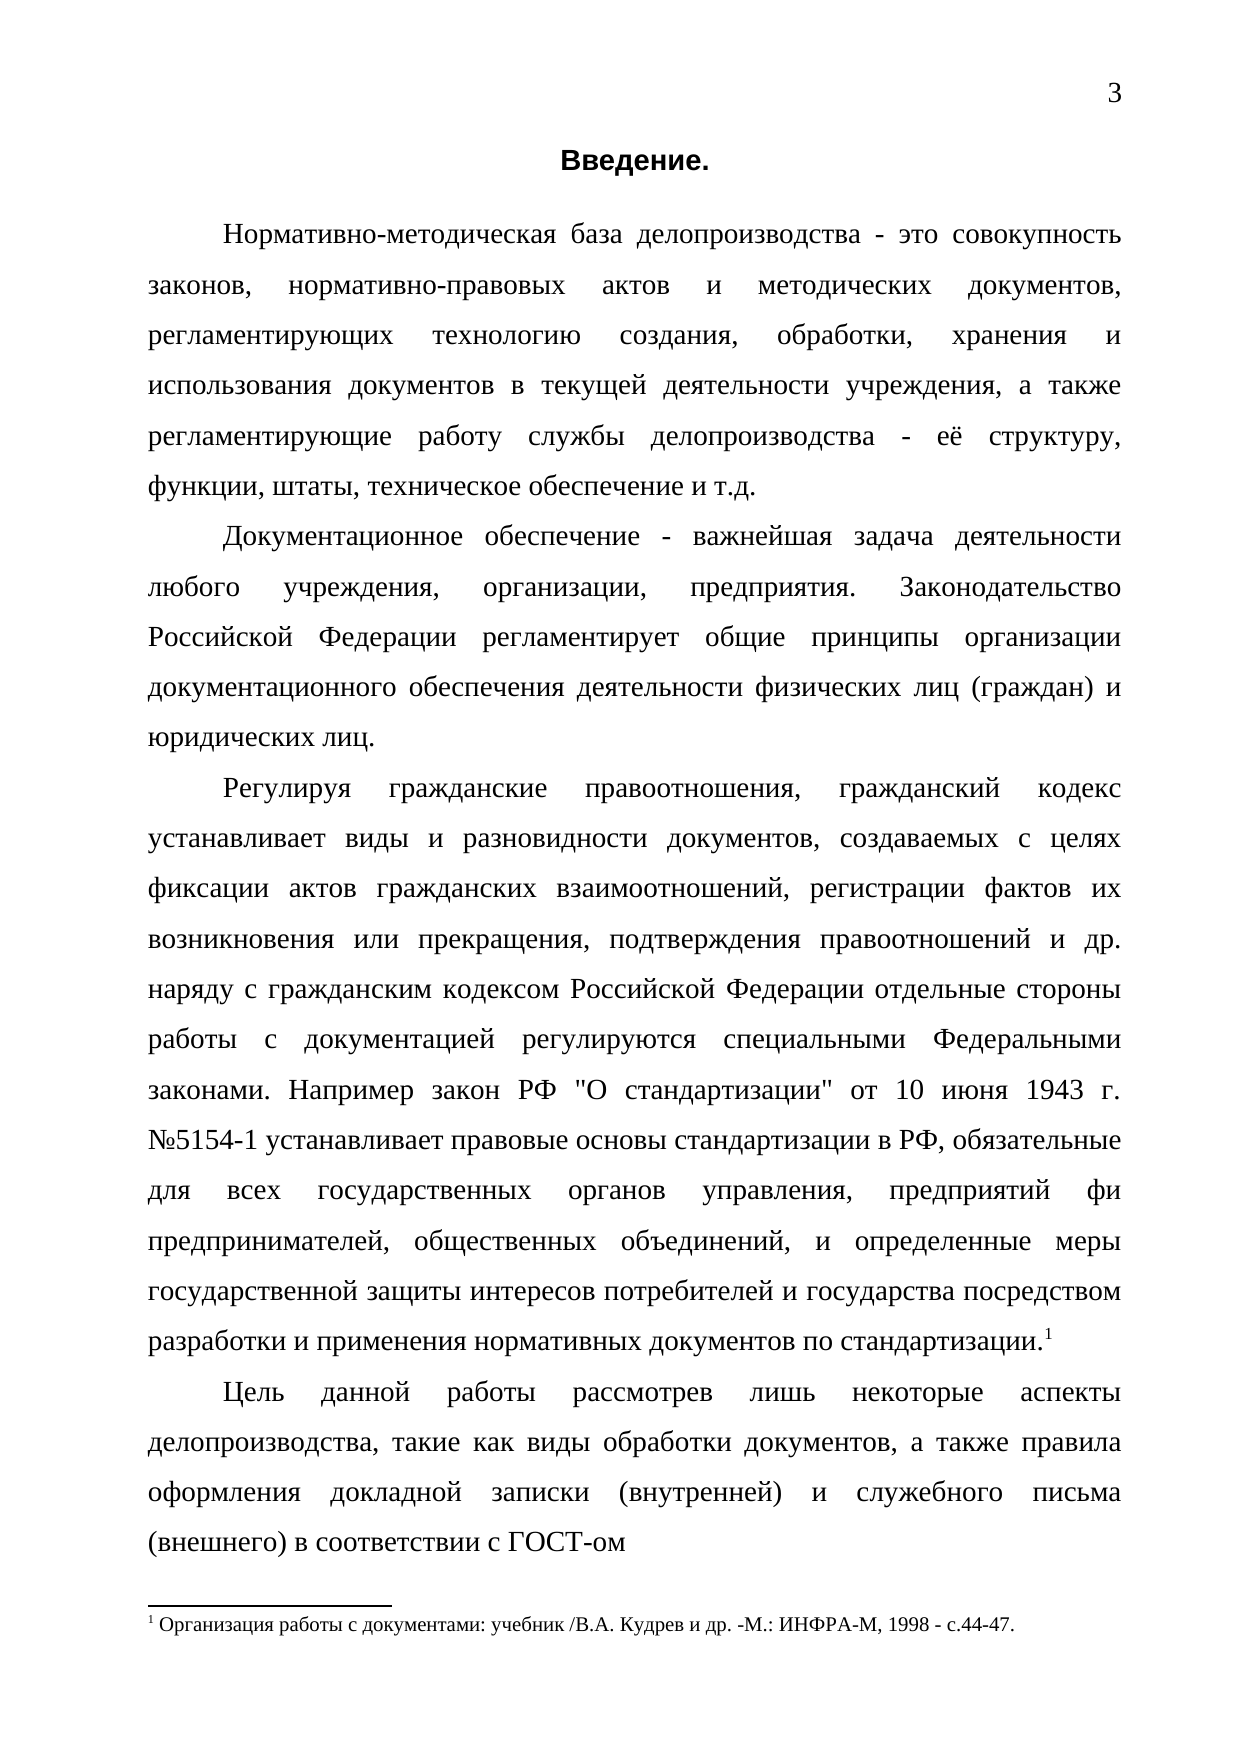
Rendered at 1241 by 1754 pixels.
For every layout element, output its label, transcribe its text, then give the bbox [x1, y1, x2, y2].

text Нормативно-методическая база делопроизводства - это совокупность законов, нормативно-правовых актов и методических документов, регламентирующих технологию создания, обработки, хранения и использования документов в текущей деятельности учреждения, а также регламентирующие работу службы делопроизводства - её структуру, функции, штаты, техническое обеспечение и т.д. [148, 216, 1122, 502]
text Регулируя гражданские правоотношения, гражданский кодекс устанавливает виды и разновидности документов, создаваемых с целях фиксации актов гражданских взаимоотношений, регистрации фактов их возникновения или прекращения, подтверждения правоотношений и др. наряду с гражданским кодексом Российской Федерации отдельные стороны работы с документацией регулируются специальными Федеральными законами. Например закон РФ "О стандартизации" от 10 июня 1943 г. №5154-1 устанавливает правовые основы стандартизации в РФ, обязательные для всех государственных органов управления, предприятий фи предпринимателей, общественных объединений, и определенные меры государственной защиты интересов потребителей и государства посредством разработки и применения нормативных документов по стандартизации. [148, 770, 1122, 1357]
text Документационное обеспечение - важнейшая задача деятельности любого учреждения, организации, предприятия. Законодательство Российской Федерации регламентирует общие принципы организации документационного обеспечения деятельности физических лиц (граждан) и юридических лиц. [148, 518, 1122, 753]
text Цель данной работы рассмотрев лишь некоторые аспекты делопроизводства, такие как виды обработки документов, а также правила оформления докладной записки (внутренней) и служебного письма (внешнего) в соответствии с ГОСТ-ом [148, 1374, 1122, 1558]
subtitle Введение. [148, 143, 1122, 177]
